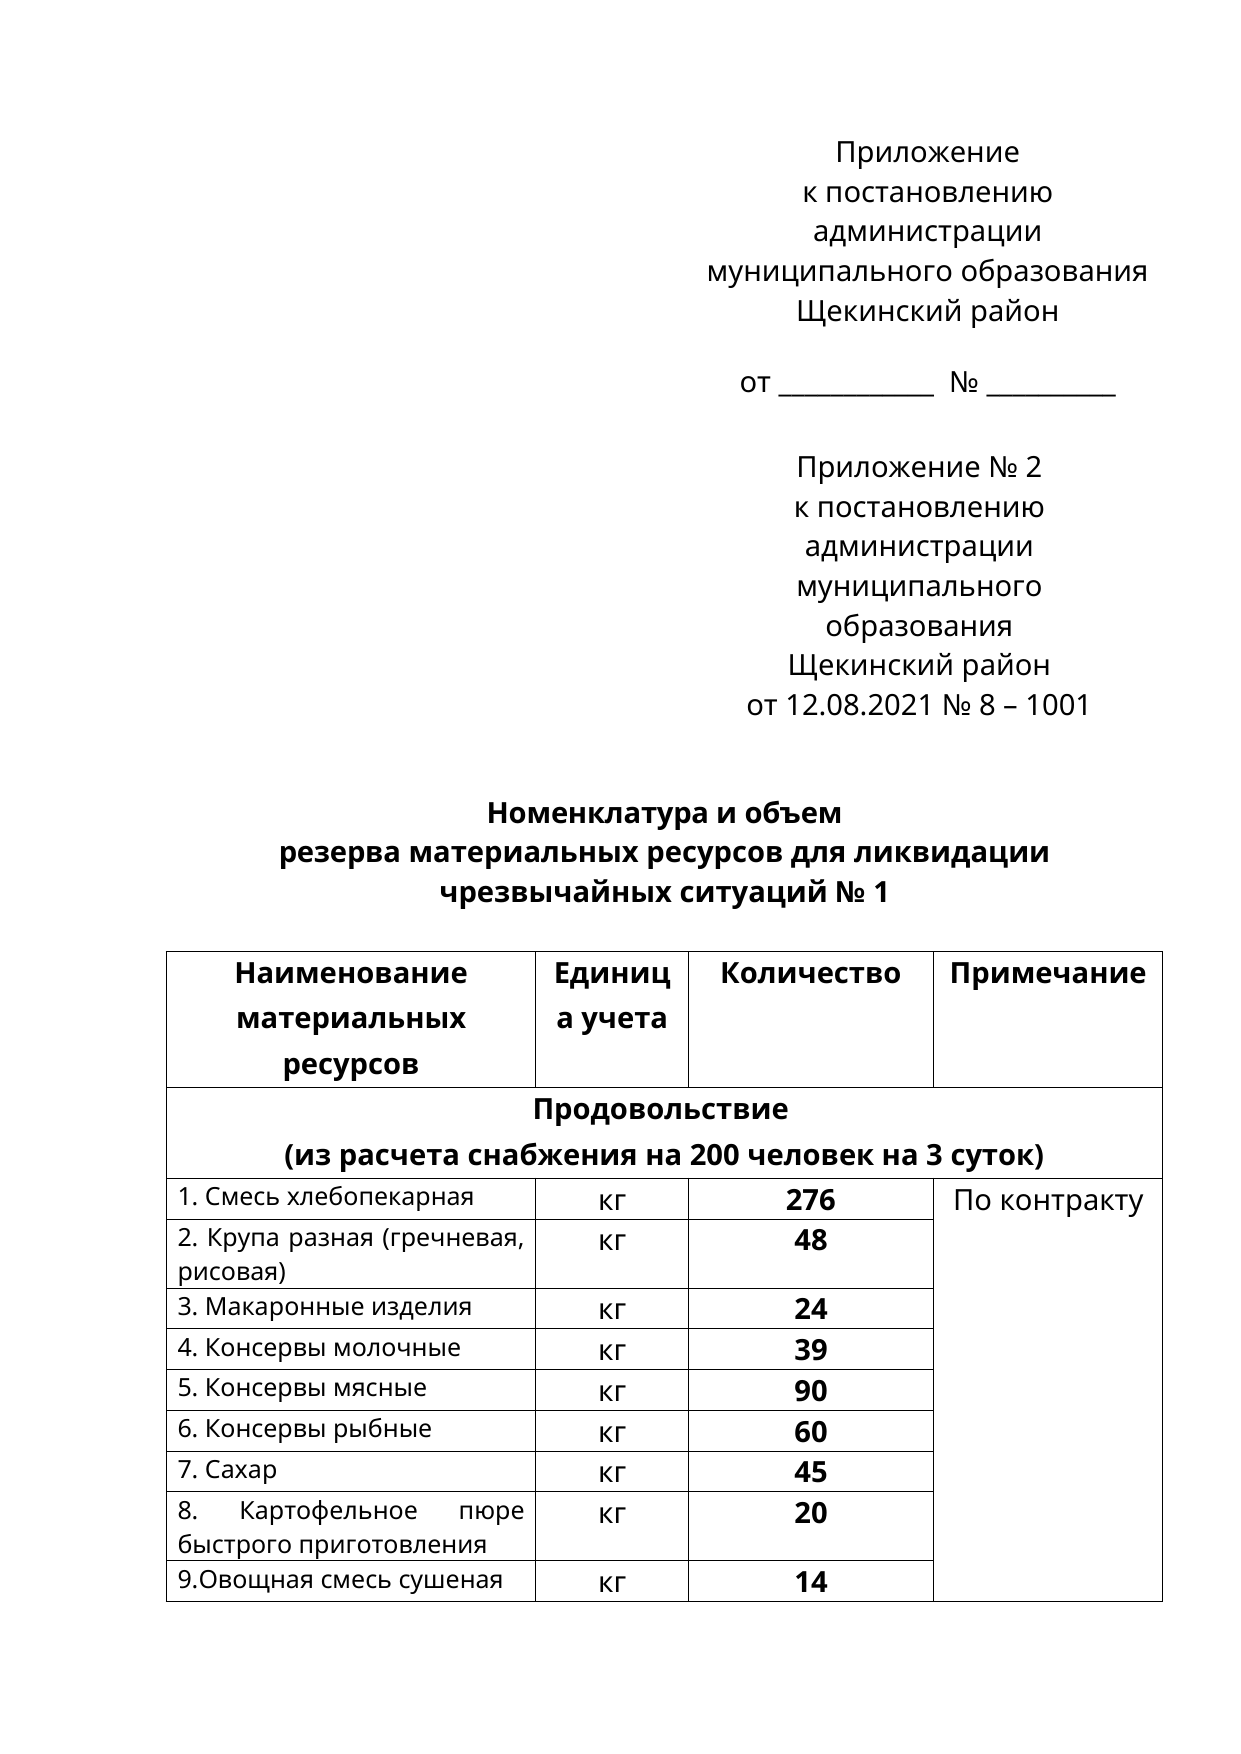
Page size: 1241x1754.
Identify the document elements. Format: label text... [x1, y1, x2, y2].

table_cell 1. Смесь хлебопекарная [167, 1179, 535, 1218]
table_cell 7. Сахар [167, 1452, 535, 1491]
table_cell 45 [689, 1452, 933, 1491]
table_cell кг [536, 1370, 688, 1410]
table_header Наименование материальных ресурсов [167, 952, 535, 1087]
table_cell 20 [689, 1492, 933, 1560]
table_cell 90 [689, 1370, 933, 1410]
table_cell 48 [689, 1220, 933, 1288]
table_cell кг [536, 1492, 688, 1560]
table_cell кг [536, 1452, 688, 1491]
table_cell кг [536, 1220, 688, 1288]
table_header Единица учета [536, 952, 688, 1087]
table_cell 60 [689, 1411, 933, 1451]
text резерва материальных ресурсов для ликвидации [177, 832, 1152, 871]
table_cell кг [536, 1561, 688, 1601]
table_cell 39 [689, 1329, 933, 1369]
text чрезвычайных ситуаций № 1 [177, 871, 1152, 911]
table_header Количество [689, 952, 933, 1087]
table_cell 4. Консервы молочные [167, 1329, 535, 1369]
table_cell 3. Макаронные изделия [167, 1289, 535, 1328]
table_cell Продовольствие (из расчета снабжения на 200 человек на 3 суток) [167, 1088, 1162, 1178]
table_cell кг [536, 1329, 688, 1369]
table_cell 14 [689, 1561, 933, 1601]
table_header Примечание [934, 952, 1162, 1087]
table_cell 8. Картофельное пюре быстрого приготовления [167, 1492, 535, 1560]
table_header Приложение к постановлению администрации муниципального образования Щекинский район от ____________ № __________ [694, 131, 1161, 401]
table_cell 24 [689, 1289, 933, 1328]
table_cell кг [536, 1411, 688, 1451]
table_cell 2. Крупа разная (гречневая, рисовая) [167, 1220, 535, 1288]
table_cell 276 [689, 1179, 933, 1218]
table_cell 6. Консервы рыбные [167, 1411, 535, 1451]
table_cell По контракту [934, 1179, 1162, 1601]
table_cell кг [536, 1179, 688, 1218]
table_cell 5. Консервы мясные [167, 1370, 535, 1410]
table_header Приложение № 2 к постановлению администрации муниципального образования Щекинский район от 12.08.2021 № 8 – 1001 [697, 446, 1142, 724]
table_cell кг [536, 1289, 688, 1328]
text Номенклатура и объем [177, 792, 1152, 832]
table_cell 9.Овощная смесь сушеная [167, 1561, 535, 1601]
